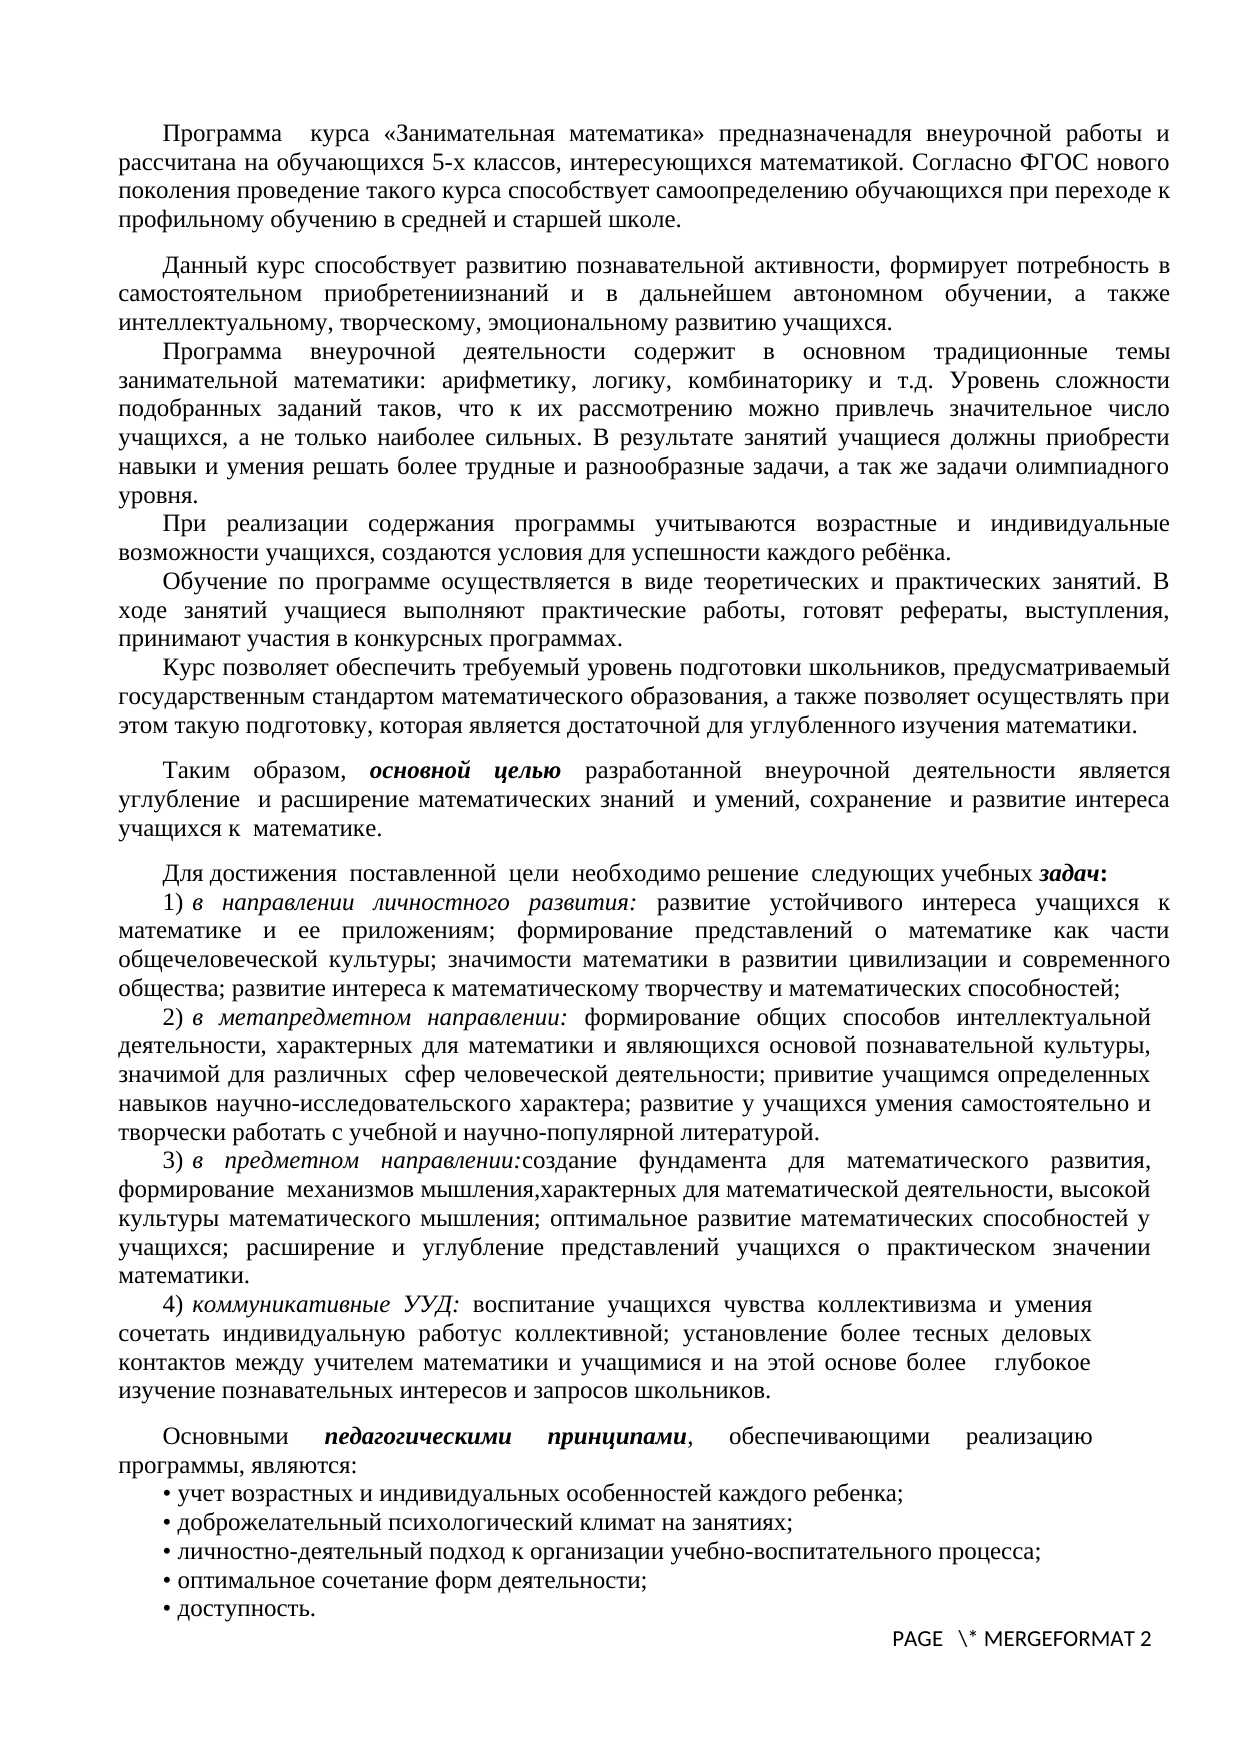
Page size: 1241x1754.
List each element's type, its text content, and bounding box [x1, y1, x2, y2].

text Программа курса «Занимательная математика» предназначенадля внеурочной работы и рассчитана на обучающихся 5-х классов, интересующихся математикой. Согласно ФГОС нового поколения проведение такого курса способствует самоопределению обучающихся при переходе к профильному обучению в средней и старшей школе. [118, 118, 1171, 233]
list в предметном направлении:создание фундамента для математического развития, формирование механизмов мышления,характерных для математической деятельности, высокой культуры математического мышления; оптимальное развитие математических способностей у учащихся; расширение и углубление представлений учащихся о практическом значении математики. [118, 1146, 1152, 1289]
text Данный курс способствует развитию познавательной активности, формирует потребность в самостоятельном приобретениизнаний и в дальнейшем автономном обучении, а также интеллектуальному, творческому, эмоциональному развитию учащихся. [118, 250, 1171, 336]
text • доброжелательный психологический климат на занятиях; [177, 1507, 1152, 1536]
list в метапредметном направлении: формирование общих способов интеллектуальной деятельности, характерных для математики и являющихся основой познавательной культуры, значимой для различных сфер человеческой деятельности; привитие учащимся определенных навыков научно-исследовательского характера; развитие у учащихся умения самостоятельно и творчески работать с учебной и научно-популярной литературой. [118, 1002, 1152, 1146]
text • учет возрастных и индивидуальных особенностей каждого ребенка; [177, 1478, 1152, 1507]
text Таким образом, основной целью разработанной внеурочной деятельности является углубление и расширение математических знаний и умений, сохранение и развитие интереса учащихся к математике. [118, 755, 1171, 841]
list коммуникативные УУД: воспитание учащихся чувства коллективизма и умения сочетать индивидуальную работус коллективной; установление более тесных деловых контактов между учителем математики и учащимися и на этой основе более глубокое изучение познавательных интересов и запросов школьников. [177, 1289, 1152, 1404]
text • доступность. [177, 1593, 1152, 1622]
text Для достижения поставленной цели необходимо решение следующих учебных задач: [118, 858, 1171, 887]
text Основными педагогическими принципами, обеспечивающими реализацию программы, являются: [118, 1421, 1093, 1478]
text Обучение по программе осуществляется в виде теоретических и практических занятий. В ходе занятий учащиеся выполняют практические работы, готовят рефераты, выступления, принимают участия в конкурсных программах. [118, 566, 1171, 652]
text Курс позволяет обеспечить требуемый уровень подготовки школьников, предусматриваемый государственным стандартом математического образования, а также позволяет осуществлять при этом такую подготовку, которая является достаточной для углубленного изучения математики. [118, 652, 1171, 738]
list в направлении личностного развития: развитие устойчивого интереса учащихся к математике и ее приложениям; формирование представлений о математике как части общечеловеческой культуры; значимости математики в развитии цивилизации и современного общества; развитие интереса к математическому творчеству и математических способностей; [118, 887, 1171, 1002]
text • личностно-деятельный подход к организации учебно-воспитательного процесса; [177, 1536, 1152, 1565]
text Программа внеурочной деятельности содержит в основном традиционные темы занимательной математики: арифметику, логику, комбинаторику и т.д. Уровень сложности подобранных заданий таков, что к их рассмотрению можно привлечь значительное число учащихся, а не только наиболее сильных. В результате занятий учащиеся должны приобрести навыки и умения решать более трудные и разнообразные задачи, а так же задачи олимпиадного уровня. [118, 336, 1171, 508]
text При реализации содержания программы учитываются возрастные и индивидуальные возможности учащихся, создаются условия для успешности каждого ребёнка. [118, 508, 1171, 566]
text • оптимальное сочетание форм деятельности; [177, 1565, 1152, 1593]
